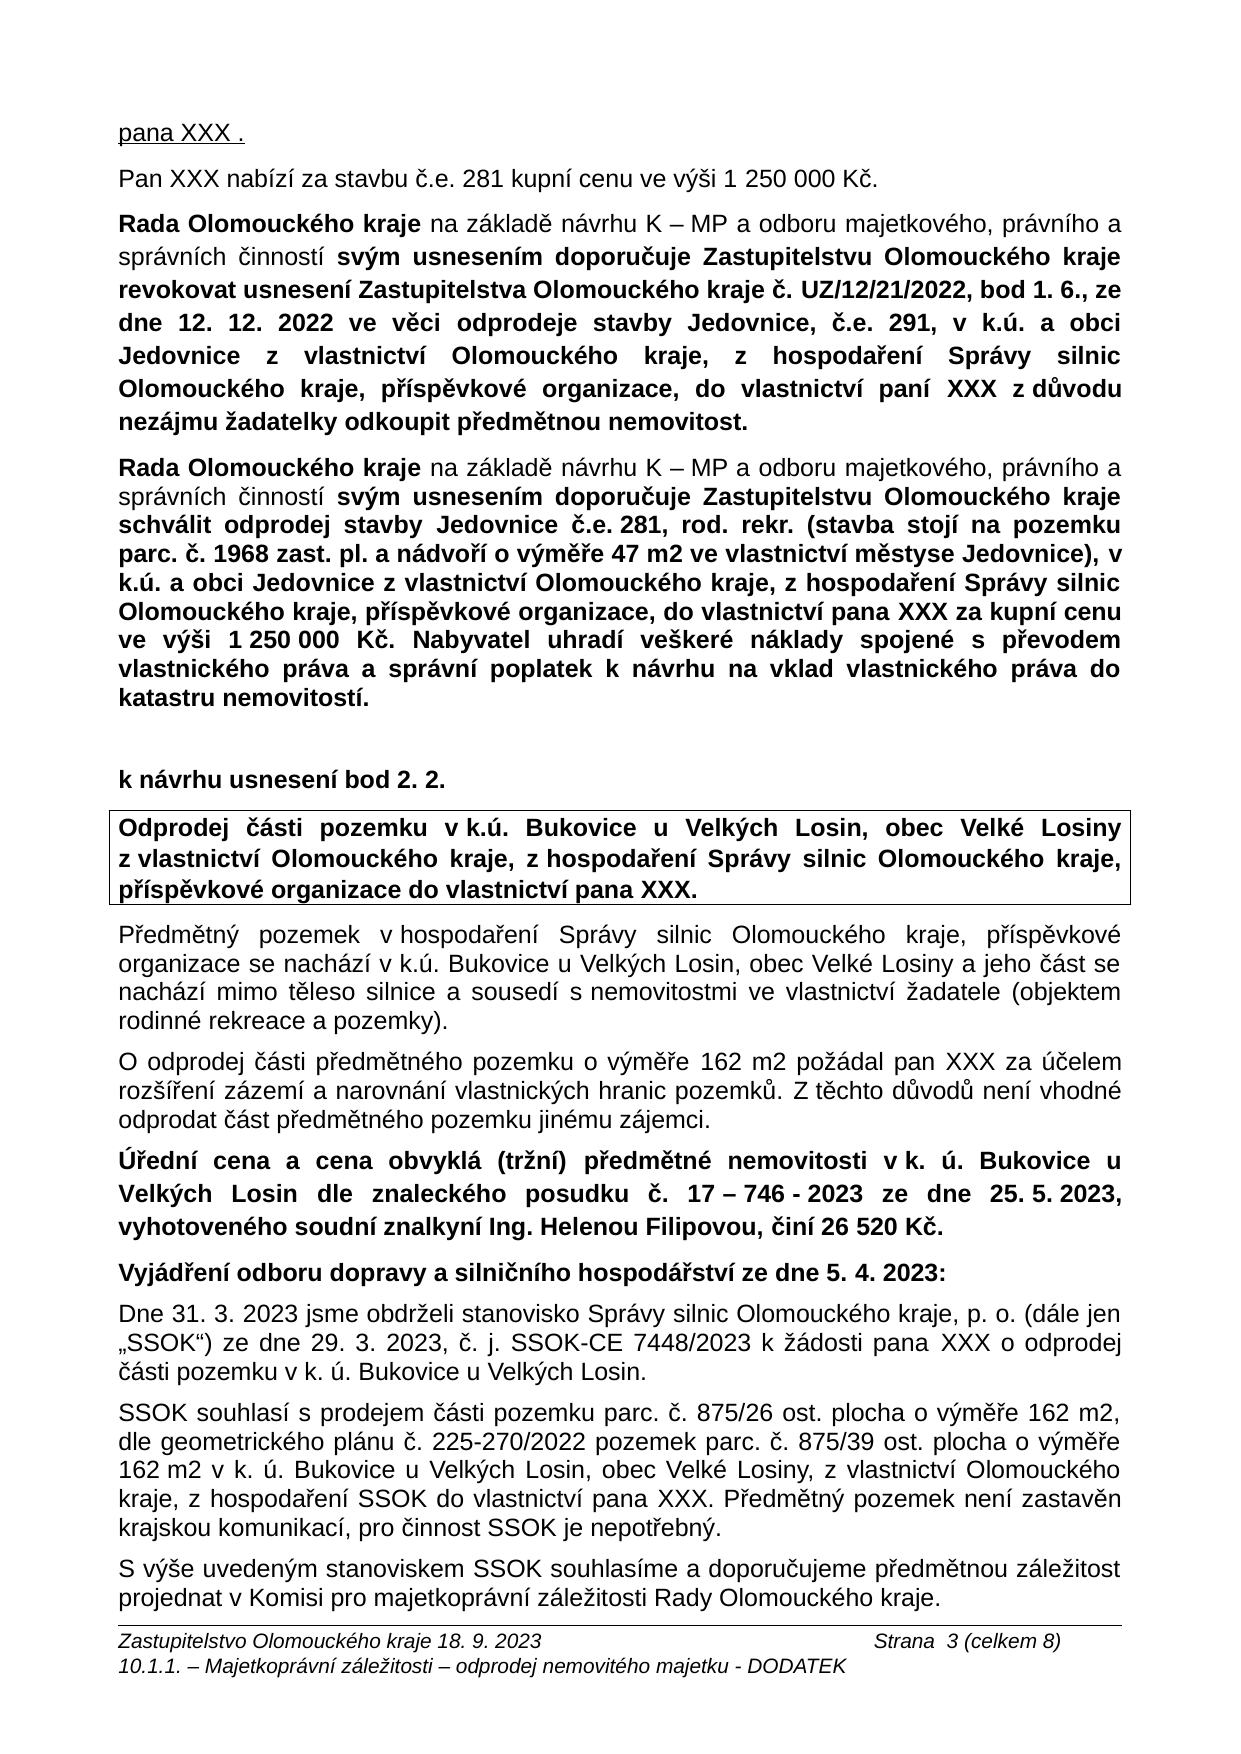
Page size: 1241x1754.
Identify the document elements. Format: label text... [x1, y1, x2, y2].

text Odprodej části pozemku v k.ú. Bukovice u Velkých Losin, obec Velké Losiny z vlastnictví Olomouckého kraje, z hospodaření Správy silnic Olomouckého kraje, příspěvkové organizace do vlastnictví pana XXX. [110, 811, 1130, 904]
text Rada Olomouckého kraje na základě návrhu K – MP a odboru majetkového, právního a správních činností svým usnesením doporučuje Zastupitelstvu Olomouckého kraje schválit odprodej stavby Jedovnice č.e. 281, rod. rekr. (stavba stojí na pozemku parc. č. 1968 zast. pl. a nádvoří o výměře 47 m2 ve vlastnictví městyse Jedovnice), v k.ú. a obci Jedovnice z vlastnictví Olomouckého kraje, z hospodaření Správy silnic Olomouckého kraje, příspěvkové organizace, do vlastnictví pana XXX za kupní cenu ve výši 1 250 000 Kč. Nabyvatel uhradí veškeré náklady spojené s převodem vlastnického práva a správní poplatek k návrhu na vklad vlastnického práva do katastru nemovitostí. [118, 453, 1122, 712]
text S výše uvedeným stanoviskem SSOK souhlasíme a doporučujeme předmětnou záležitost projednat v Komisi pro majetkoprávní záležitosti Rady Olomouckého kraje. [118, 1554, 1122, 1611]
text Předmětný pozemek v hospodaření Správy silnic Olomouckého kraje, příspěvkové organizace se nachází v k.ú. Bukovice u Velkých Losin, obec Velké Losiny a jeho část se nachází mimo těleso silnice a sousedí s nemovitostmi ve vlastnictví žadatele (objektem rodinné rekreace a pozemky). [118, 920, 1122, 1035]
text SSOK souhlasí s prodejem části pozemku parc. č. 875/26 ost. plocha o výměře 162 m2, dle geometrického plánu č. 225-270/2022 pozemek parc. č. 875/39 ost. plocha o výměře 162 m2 v k. ú. Bukovice u Velkých Losin, obec Velké Losiny, z vlastnictví Olomouckého kraje, z hospodaření SSOK do vlastnictví pana XXX. Předmětný pozemek není zastavěn krajskou komunikací, pro činnost SSOK je nepotřebný. [118, 1398, 1122, 1541]
text Dne 31. 3. 2023 jsme obdrželi stanovisko Správy silnic Olomouckého kraje, p. o. (dále jen „SSOK“) ze dne 29. 3. 2023, č. j. SSOK-CE 7448/2023 k žádosti pana XXX o odprodej části pozemku v k. ú. Bukovice u Velkých Losin. [118, 1299, 1122, 1385]
text Úřední cena a cena obvyklá (tržní) předmětné nemovitosti v k. ú. Bukovice u Velkých Losin dle znaleckého posudku č. 17 – 746 - 2023 ze dne 25. 5. 2023, vyhotoveného soudní znalkyní Ing. Helenou Filipovou, činí 26 520 Kč. [118, 1146, 1122, 1241]
text Rada Olomouckého kraje na základě návrhu K – MP a odboru majetkového, právního a správních činností svým usnesením doporučuje Zastupitelstvu Olomouckého kraje revokovat usnesení Zastupitelstva Olomouckého kraje č. UZ/12/21/2022, bod 1. 6., ze dne 12. 12. 2022 ve věci odprodeje stavby Jedovnice, č.e. 291, v k.ú. a obci Jedovnice z vlastnictví Olomouckého kraje, z hospodaření Správy silnic Olomouckého kraje, příspěvkové organizace, do vlastnictví paní XXX z důvodu nezájmu žadatelky odkoupit předmětnou nemovitost. [118, 209, 1122, 436]
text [118, 118, 1122, 147]
text O odprodej části předmětného pozemku o výměře 162 m2 požádal pan XXX za účelem rozšíření zázemí a narovnání vlastnických hranic pozemků. Z těchto důvodů není vhodné odprodat část předmětného pozemku jinému zájemci. [118, 1047, 1122, 1134]
text Pan XXX nabízí za stavbu č.e. 281 kupní cenu ve výši 1 250 000 Kč. [118, 164, 1122, 192]
text k návrhu usnesení bod 2. 2. [118, 764, 1122, 793]
text Vyjádření odboru dopravy a silničního hospodářství ze dne 5. 4. 2023: [118, 1258, 1122, 1286]
